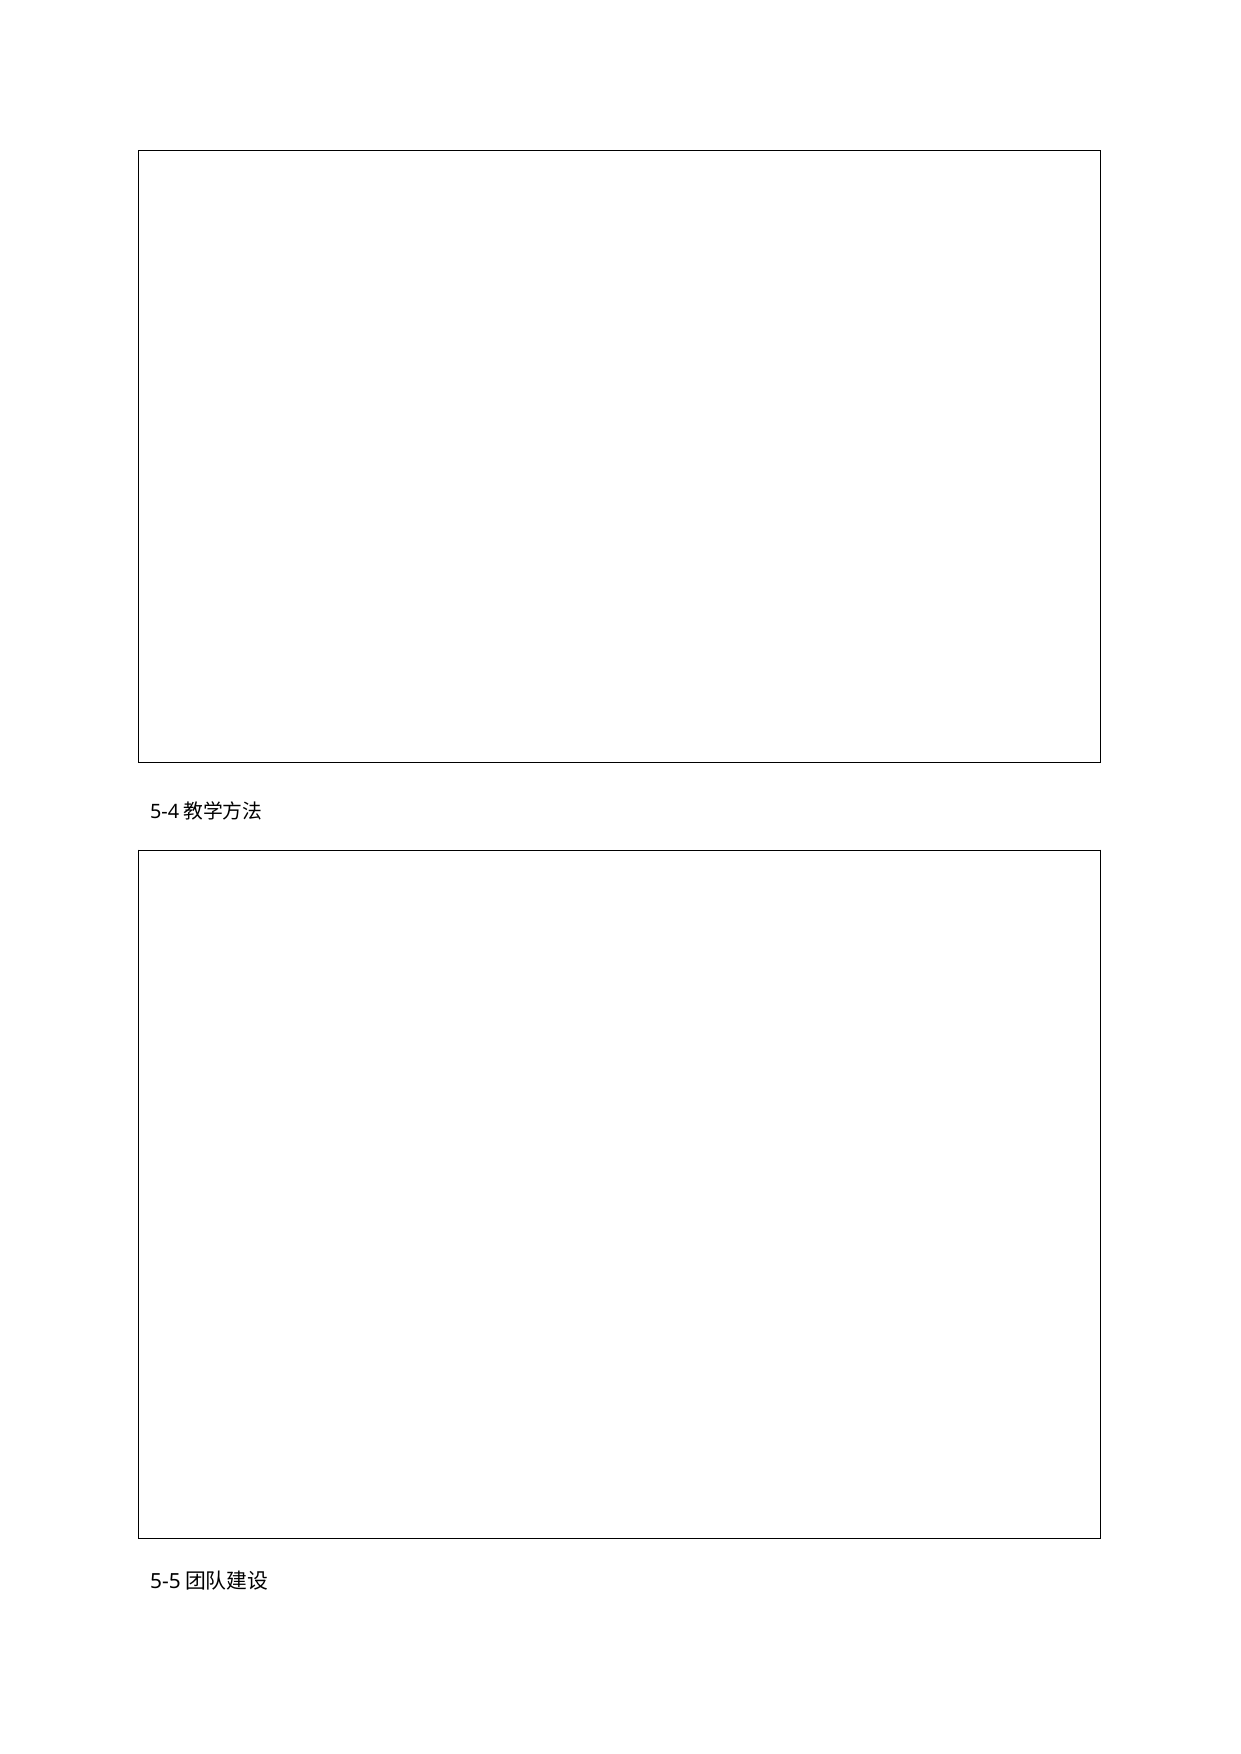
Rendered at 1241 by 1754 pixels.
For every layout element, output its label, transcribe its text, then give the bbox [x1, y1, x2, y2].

text 5-4教学方法 [150, 797, 1090, 823]
table_header [139, 851, 1100, 1538]
text 5-5团队建设 [150, 1567, 1090, 1594]
table_header [139, 151, 1100, 762]
